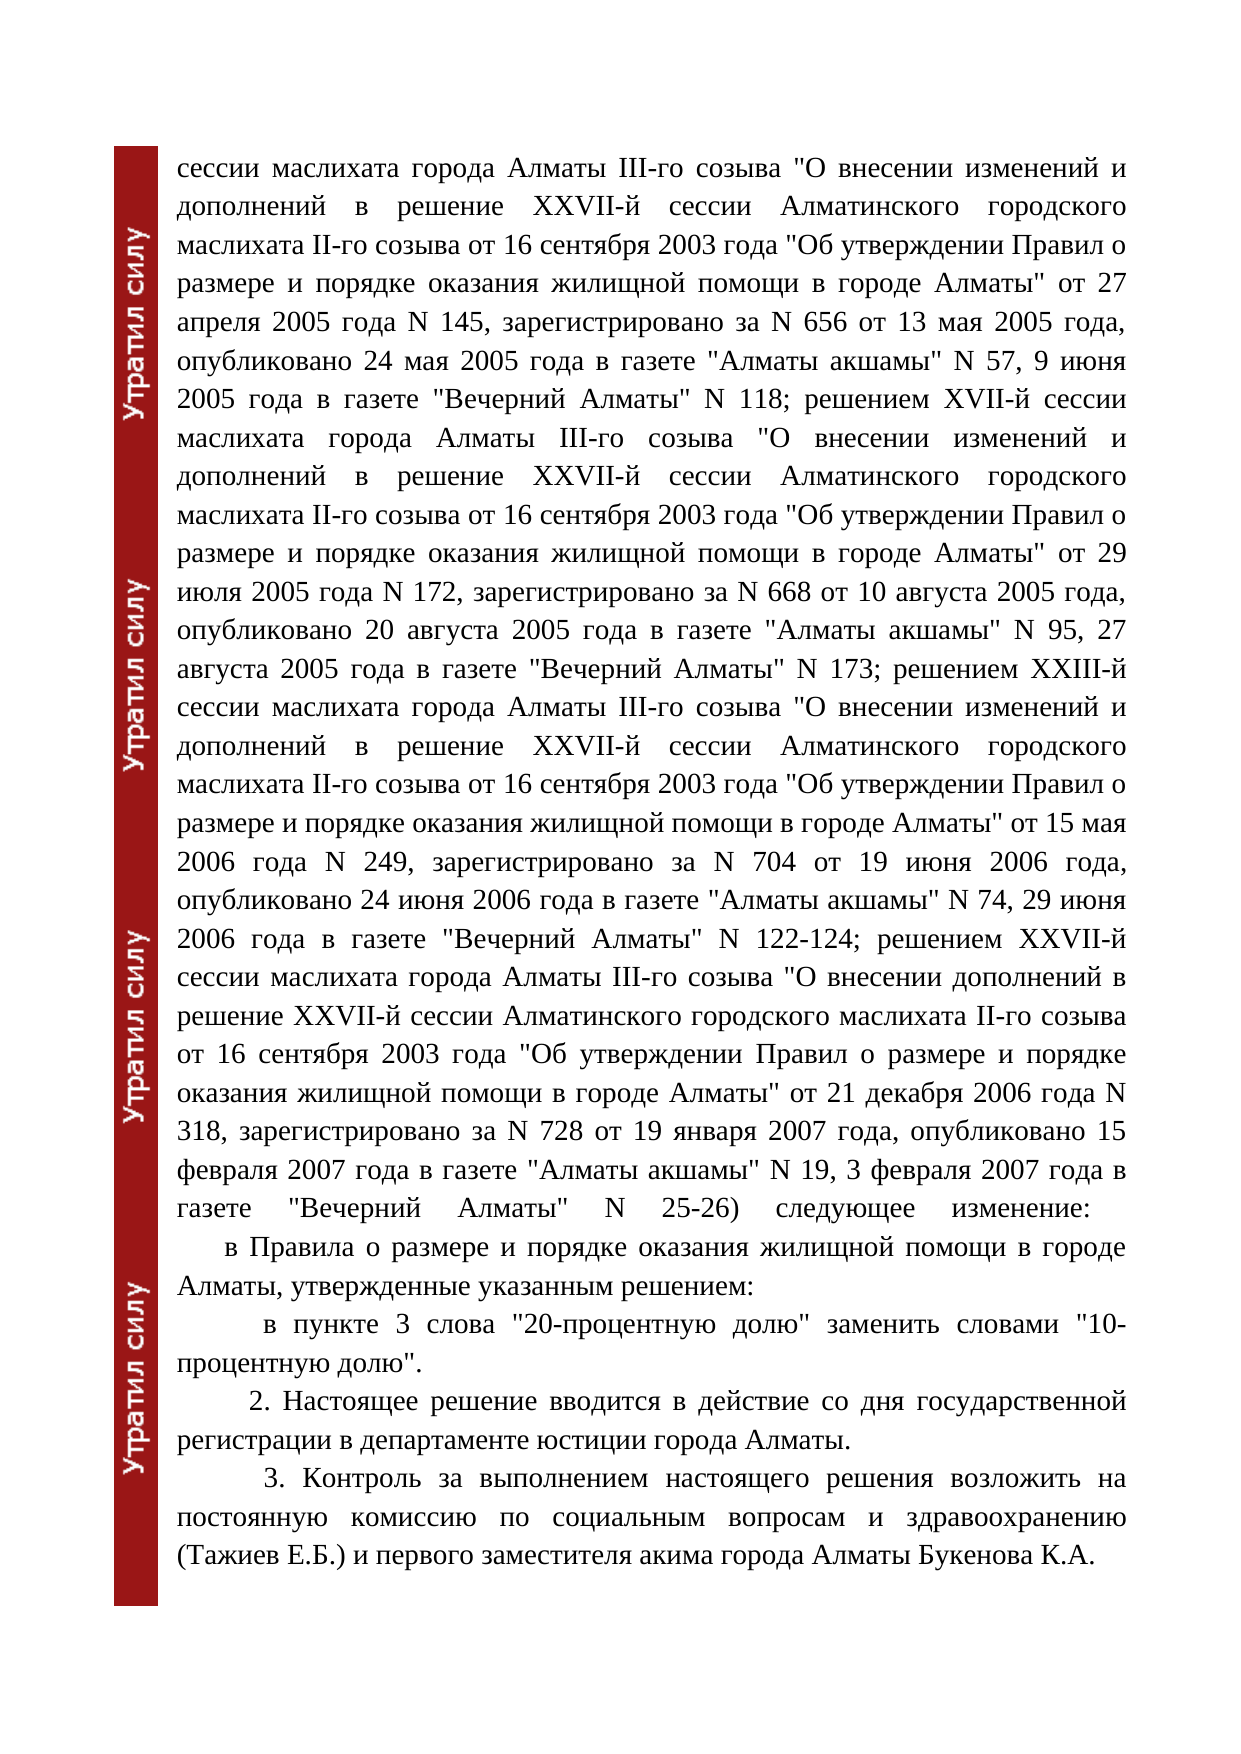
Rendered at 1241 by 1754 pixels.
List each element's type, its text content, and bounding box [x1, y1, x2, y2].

picture [114, 1378, 158, 1383]
picture [114, 146, 158, 150]
picture [114, 1455, 158, 1460]
text 2. Настоящее решение вводится в действие со дня государственной регистрации в департаменте юстиции города Алматы. [112, 1383, 1128, 1455]
text в пункте 3 слова "20-процентную долю" заменить словами "10-процентную долю". [112, 1306, 1128, 1378]
picture [114, 1301, 158, 1306]
text 3. Контроль за выполнением настоящего решения возложить на постоянную комиссию по социальным вопросам и здравоохранению (Тажиев Е.Б.) и первого заместителя акима города Алматы Букенова К.А. [112, 1460, 1128, 1571]
picture [114, 1571, 158, 1606]
